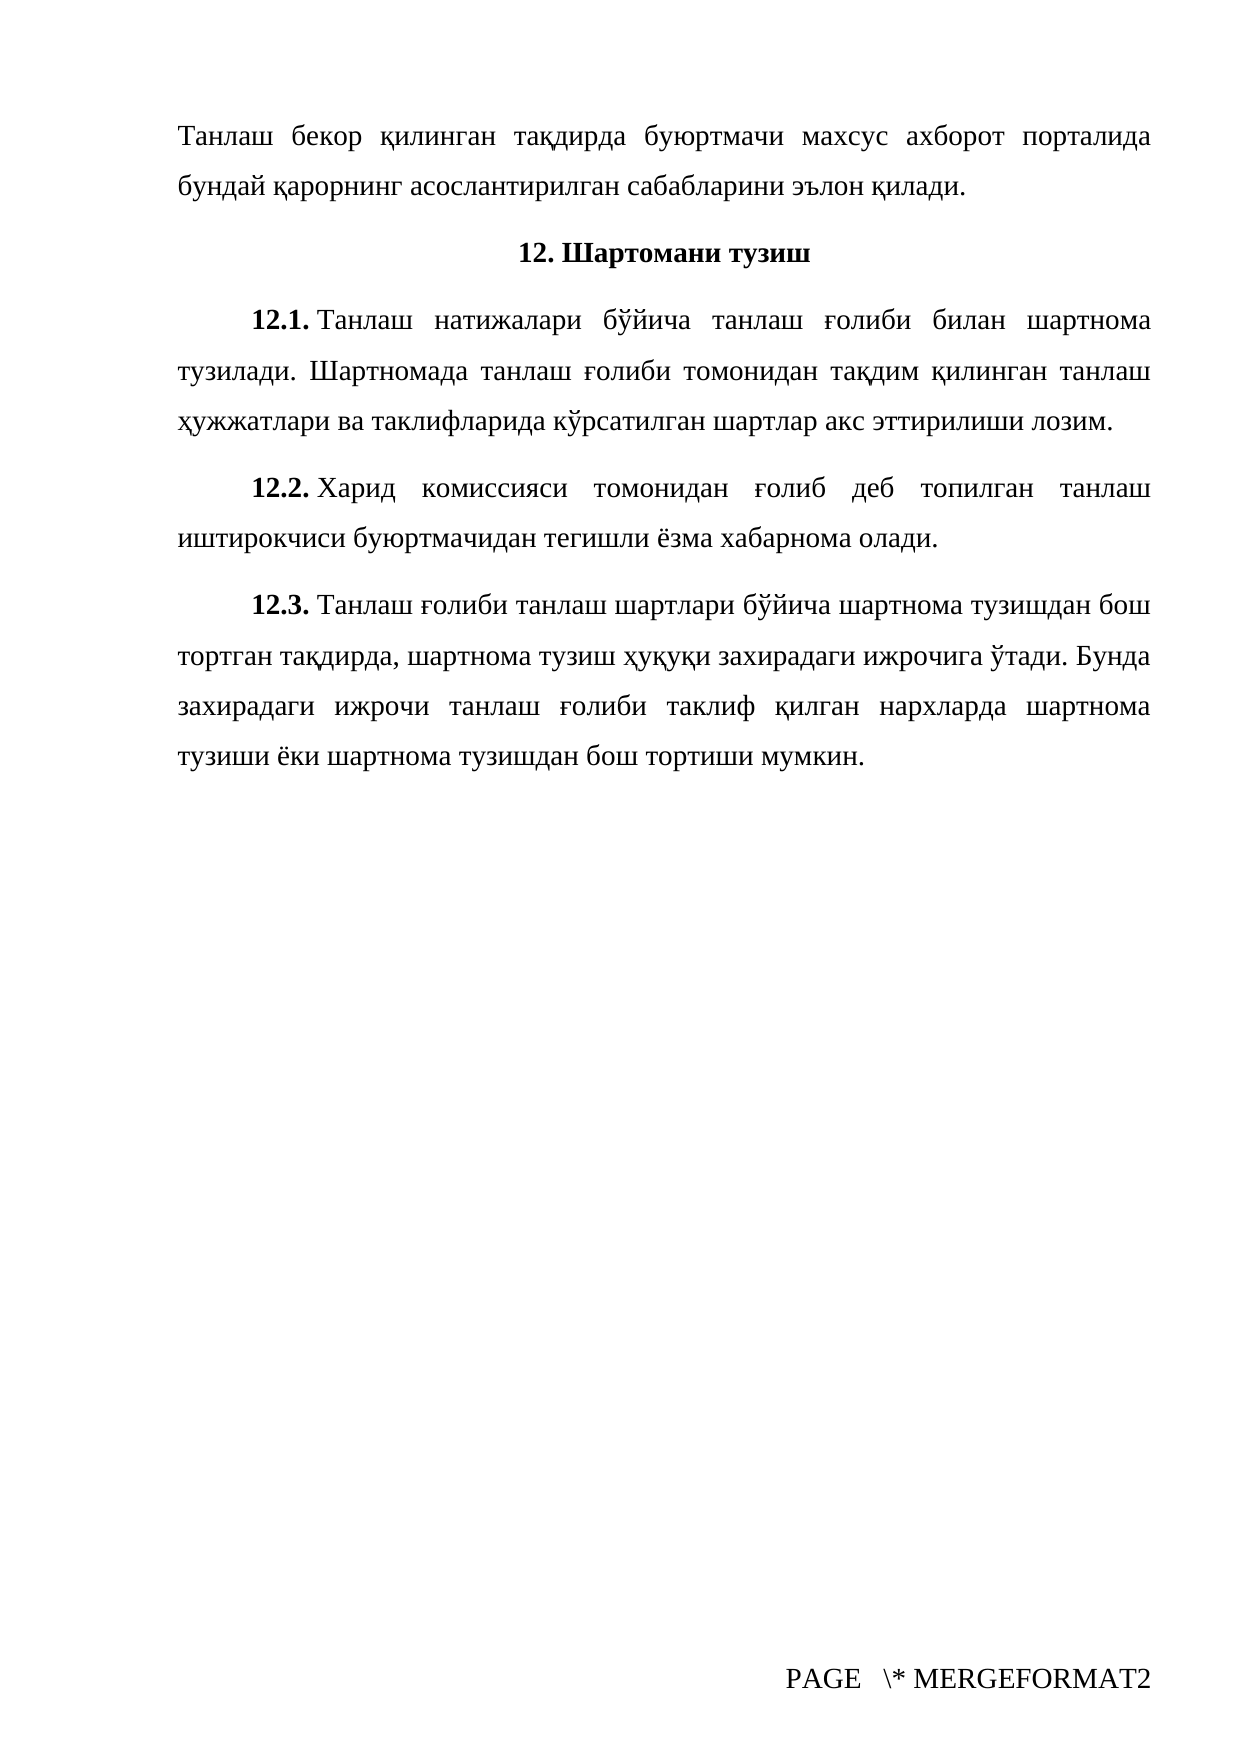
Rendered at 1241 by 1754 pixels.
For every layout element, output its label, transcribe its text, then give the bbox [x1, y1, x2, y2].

text 12.3. Танлаш ғолиби танлаш шартлари бўйича шартнома тузишдан бош тортган тақдирда, шартнома тузиш ҳуқуқи захирадаги ижрочига ўтади. Бунда захирадаги ижрочи танлаш ғолиби таклиф қилган нархларда шартнома тузиши ёки шартнома тузишдан бош тортиши мумкин. [177, 587, 1152, 772]
text 12. Шартомани тузиш [177, 235, 1152, 269]
text 12.1. Танлаш натижалари бўйича танлаш ғолиби билан шартнома тузилади. Шартномада танлаш ғолиби томонидан тақдим қилинган танлаш ҳужжатлари ва таклифларида кўрсатилган шартлар акс эттирилиши лозим. [177, 302, 1152, 437]
text 12.2. Харид комиссияси томонидан ғолиб деб топилган танлаш иштирокчиси буюртмачидан тегишли ёзма хабарнома олади. [177, 470, 1152, 554]
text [177, 118, 1152, 202]
